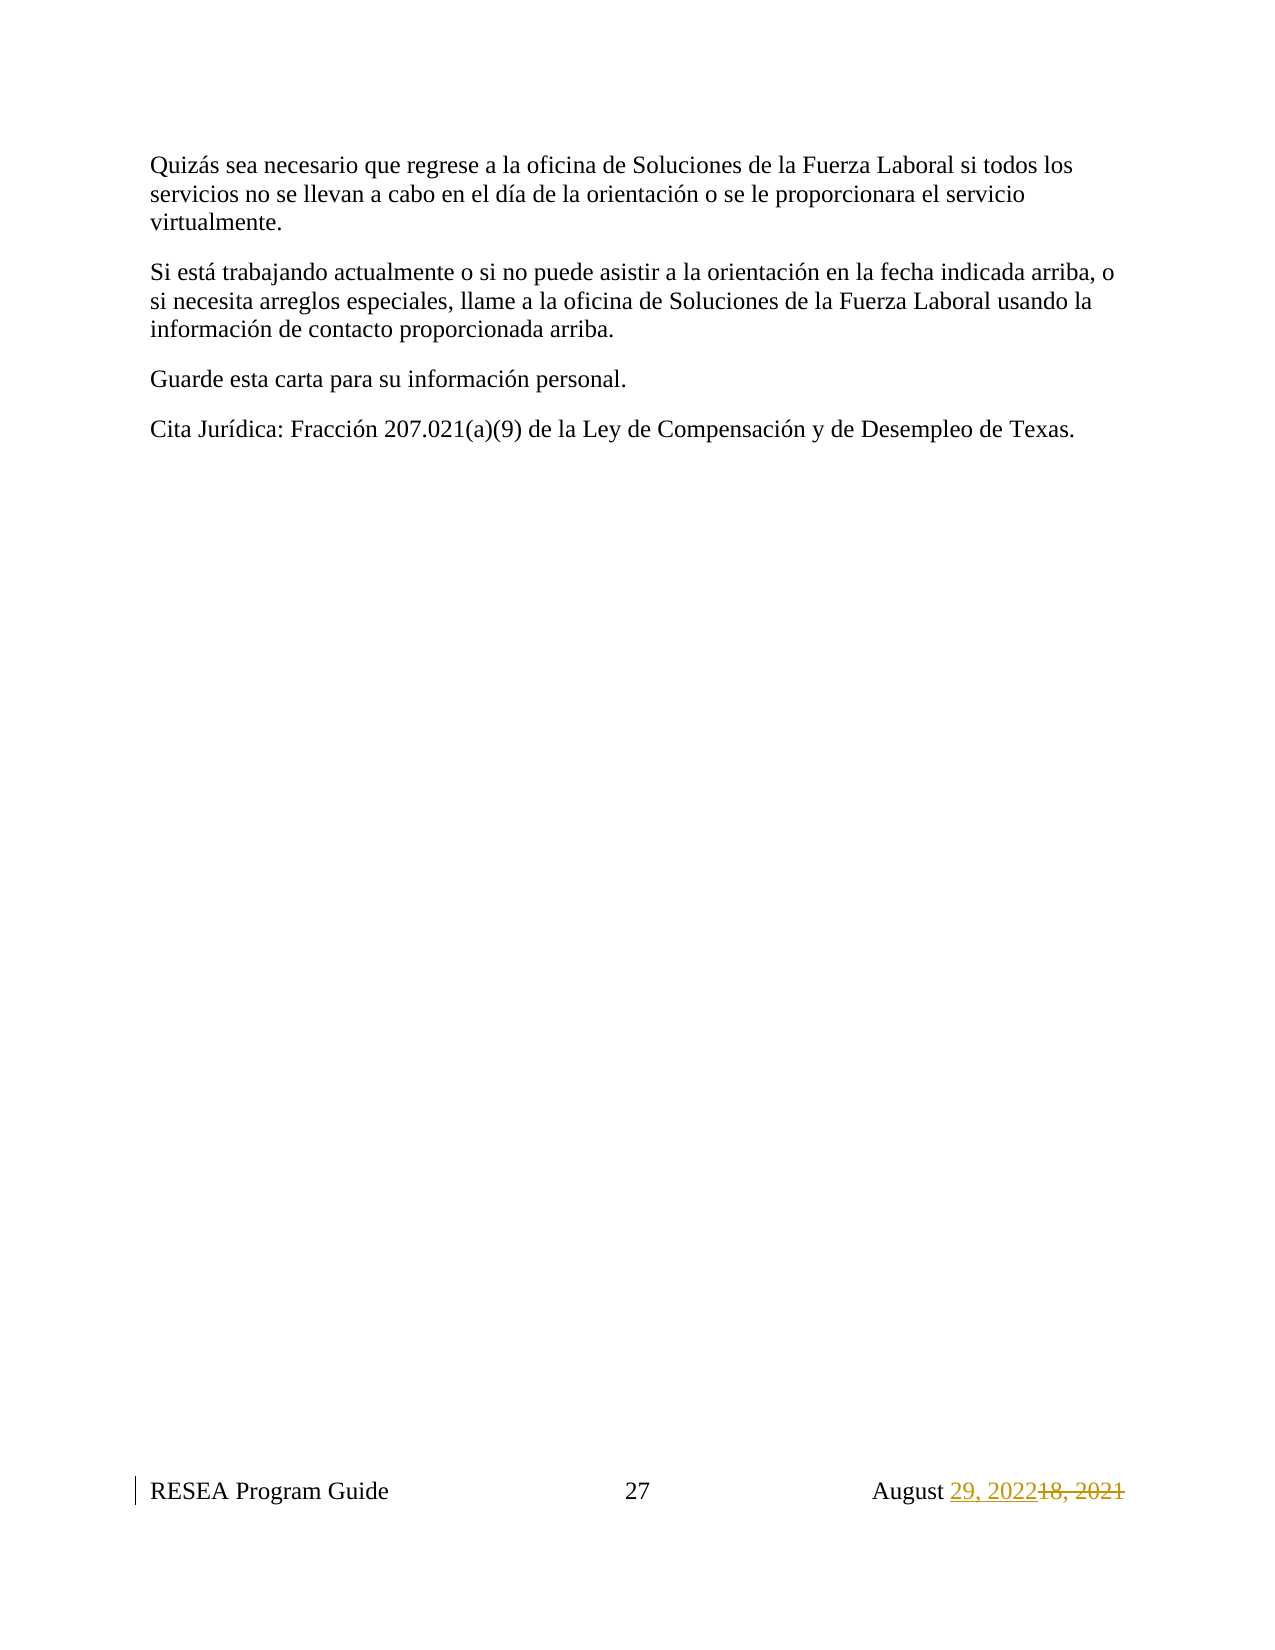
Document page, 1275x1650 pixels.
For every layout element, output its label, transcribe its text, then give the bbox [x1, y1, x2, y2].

text Cita Jurídica: Fracción 207.021(a)(9) de la Ley de Compensación y de Desempleo de Texas. [150, 414, 1125, 442]
text Guarde esta carta para su información personal. [150, 364, 1125, 393]
text Si está trabajando actualmente o si no puede asistir a la orientación en la fecha indicada arriba, o si necesita arreglos especiales, llame a la oficina de Soluciones de la Fuerza Laboral usando la información de contacto proporcionada arriba. [150, 257, 1125, 343]
text Quizás sea necesario que regrese a la oficina de Soluciones de la Fuerza Laboral si todos los servicios no se llevan a cabo en el día de la orientación o se le proporcionara el servicio virtualmente. [150, 150, 1125, 236]
